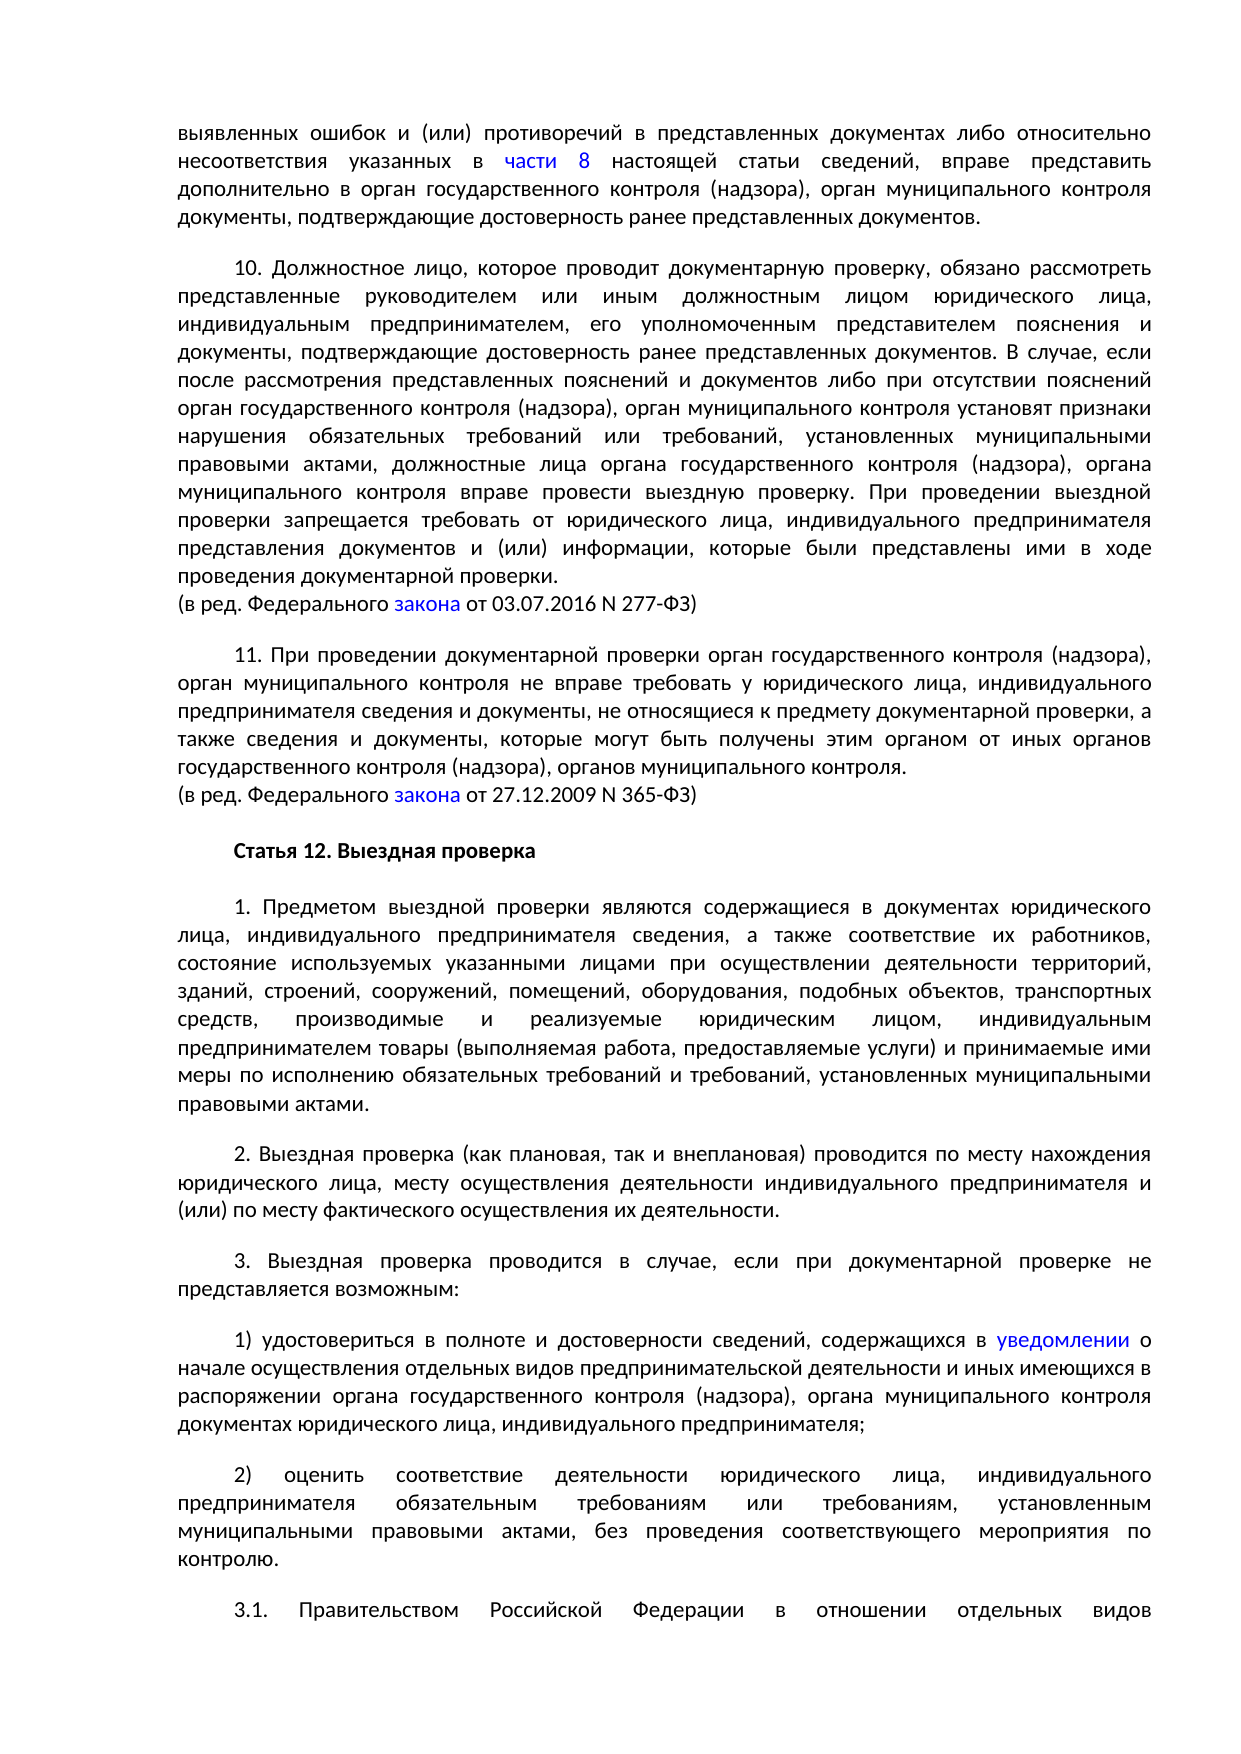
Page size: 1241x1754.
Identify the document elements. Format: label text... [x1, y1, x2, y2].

text 2. Выездная проверка (как плановая, так и внеплановая) проводится по месту нахождения юридического лица, месту осуществления деятельности индивидуального предпринимателя и (или) по месту фактического осуществления их деятельности. [177, 1139, 1152, 1224]
text 10. Должностное лицо, которое проводит документарную проверку, обязано рассмотреть представленные руководителем или иным должностным лицом юридического лица, индивидуальным предпринимателем, его уполномоченным представителем пояснения и документы, подтверждающие достоверность ранее представленных документов. В случае, если после рассмотрения представленных пояснений и документов либо при отсутствии пояснений орган государственного контроля (надзора), орган муниципального контроля установят признаки нарушения обязательных требований или требований, установленных муниципальными правовыми актами, должностные лица органа государственного контроля (надзора), органа муниципального контроля вправе провести выездную проверку. При проведении выездной проверки запрещается требовать от юридического лица, индивидуального предпринимателя представления документов и (или) информации, которые были представлены ими в ходе проведения документарной проверки. [177, 253, 1152, 589]
text 2) оценить соответствие деятельности юридического лица, индивидуального предпринимателя обязательным требованиям или требованиям, установленным муниципальными правовыми актами, без проведения соответствующего мероприятия по контролю. [177, 1461, 1152, 1573]
text (в ред. Федерального закона от 27.12.2009 N 365-ФЗ) [177, 780, 1152, 808]
text 11. При проведении документарной проверки орган государственного контроля (надзора), орган муниципального контроля не вправе требовать у юридического лица, индивидуального предпринимателя сведения и документы, не относящиеся к предмету документарной проверки, а также сведения и документы, которые могут быть получены этим органом от иных органов государственного контроля (надзора), органов муниципального контроля. [177, 640, 1152, 780]
text 1. Предметом выездной проверки являются содержащиеся в документах юридического лица, индивидуального предпринимателя сведения, а также соответствие их работников, состояние используемых указанными лицами при осуществлении деятельности территорий, зданий, строений, сооружений, помещений, оборудования, подобных объектов, транспортных средств, производимые и реализуемые юридическим лицом, индивидуальным предпринимателем товары (выполняемая работа, предоставляемые услуги) и принимаемые ими меры по исполнению обязательных требований и требований, установленных муниципальными правовыми актами. [177, 892, 1152, 1117]
text 1) удостовериться в полноте и достоверности сведений, содержащихся в уведомлении о начале осуществления отдельных видов предпринимательской деятельности и иных имеющихся в распоряжении органа государственного контроля (надзора), органа муниципального контроля документах юридического лица, индивидуального предпринимателя; [177, 1326, 1152, 1438]
text (в ред. Федерального закона от 03.07.2016 N 277-ФЗ) [177, 589, 1152, 617]
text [177, 118, 1152, 230]
text 3. Выездная проверка проводится в случае, если при документарной проверке не представляется возможным: [177, 1247, 1152, 1303]
text Статья 12. Выездная проверка [177, 836, 1152, 864]
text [177, 1596, 1152, 1623]
